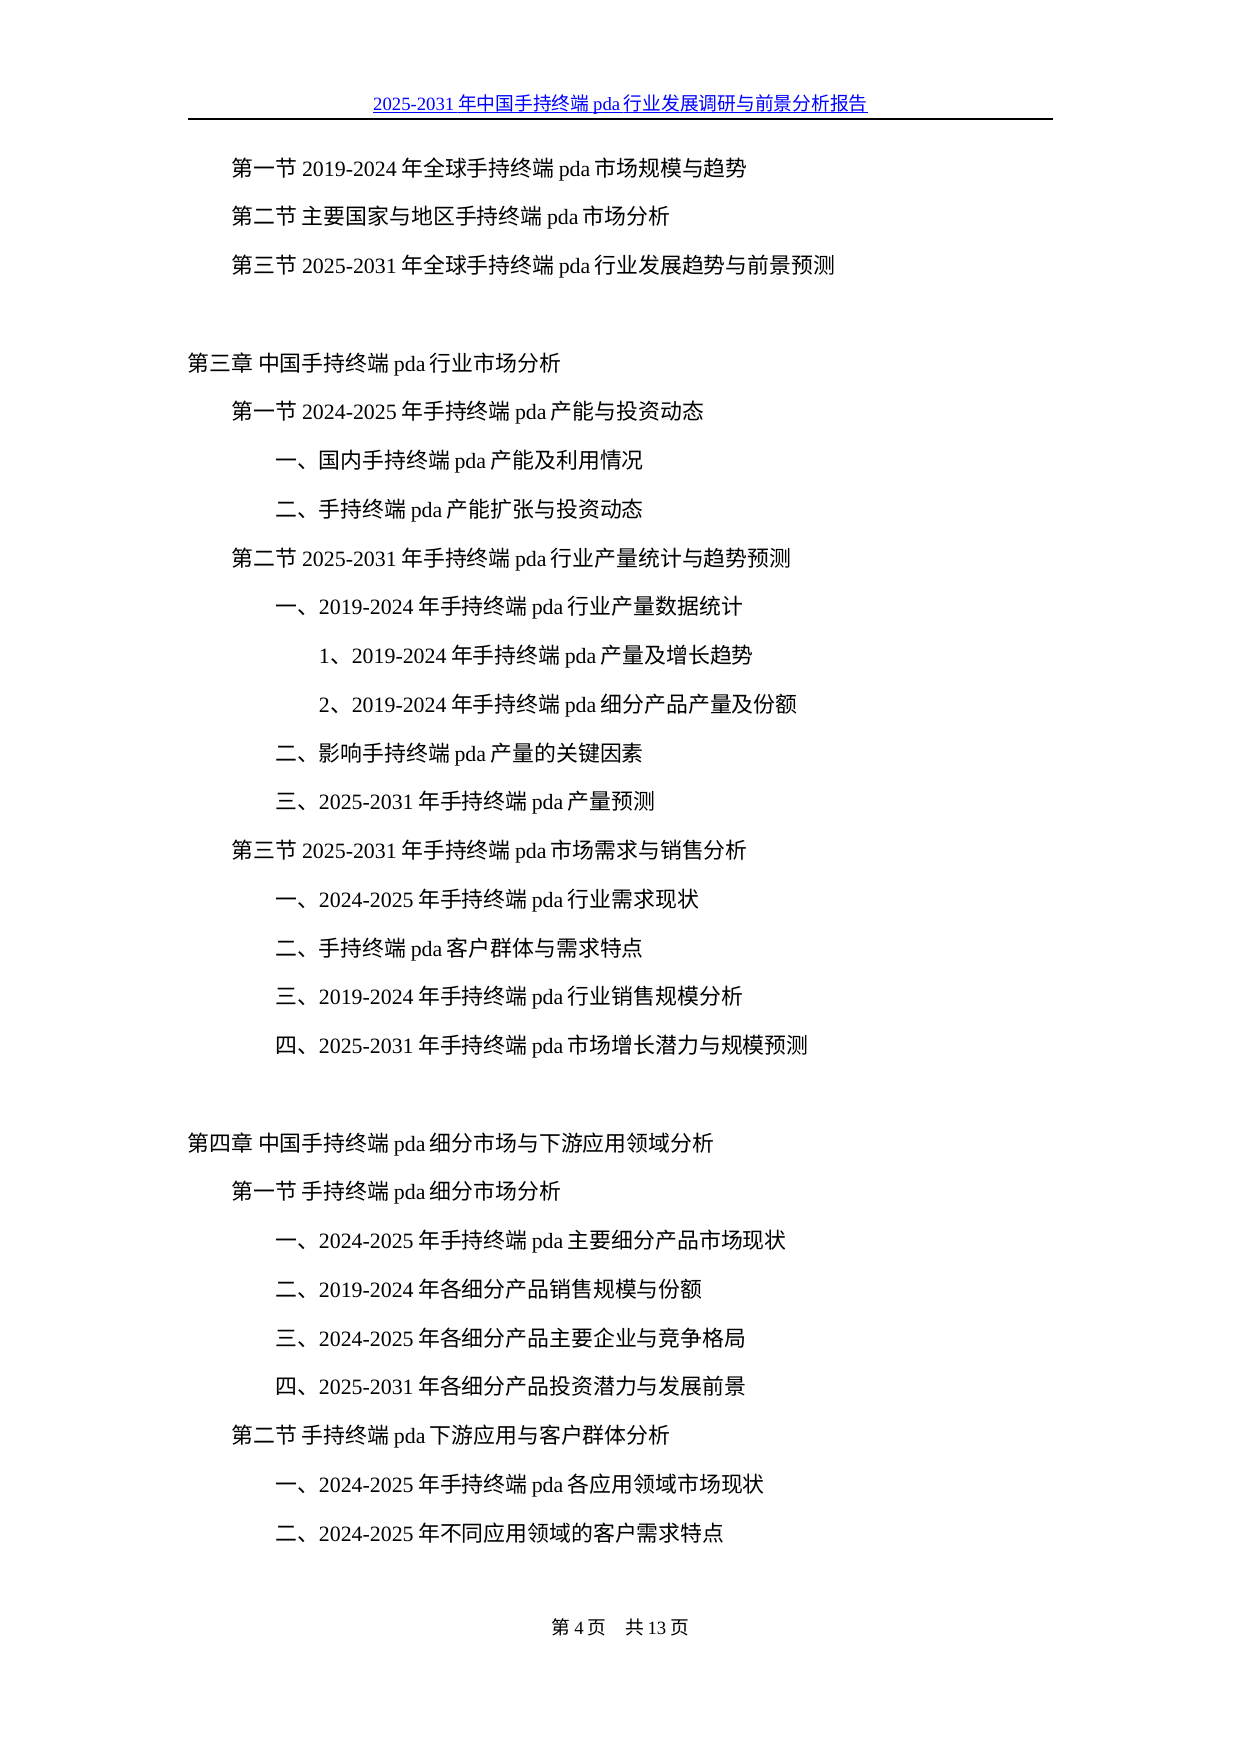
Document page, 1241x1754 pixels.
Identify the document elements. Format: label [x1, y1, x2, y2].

text [187, 150, 1053, 1548]
